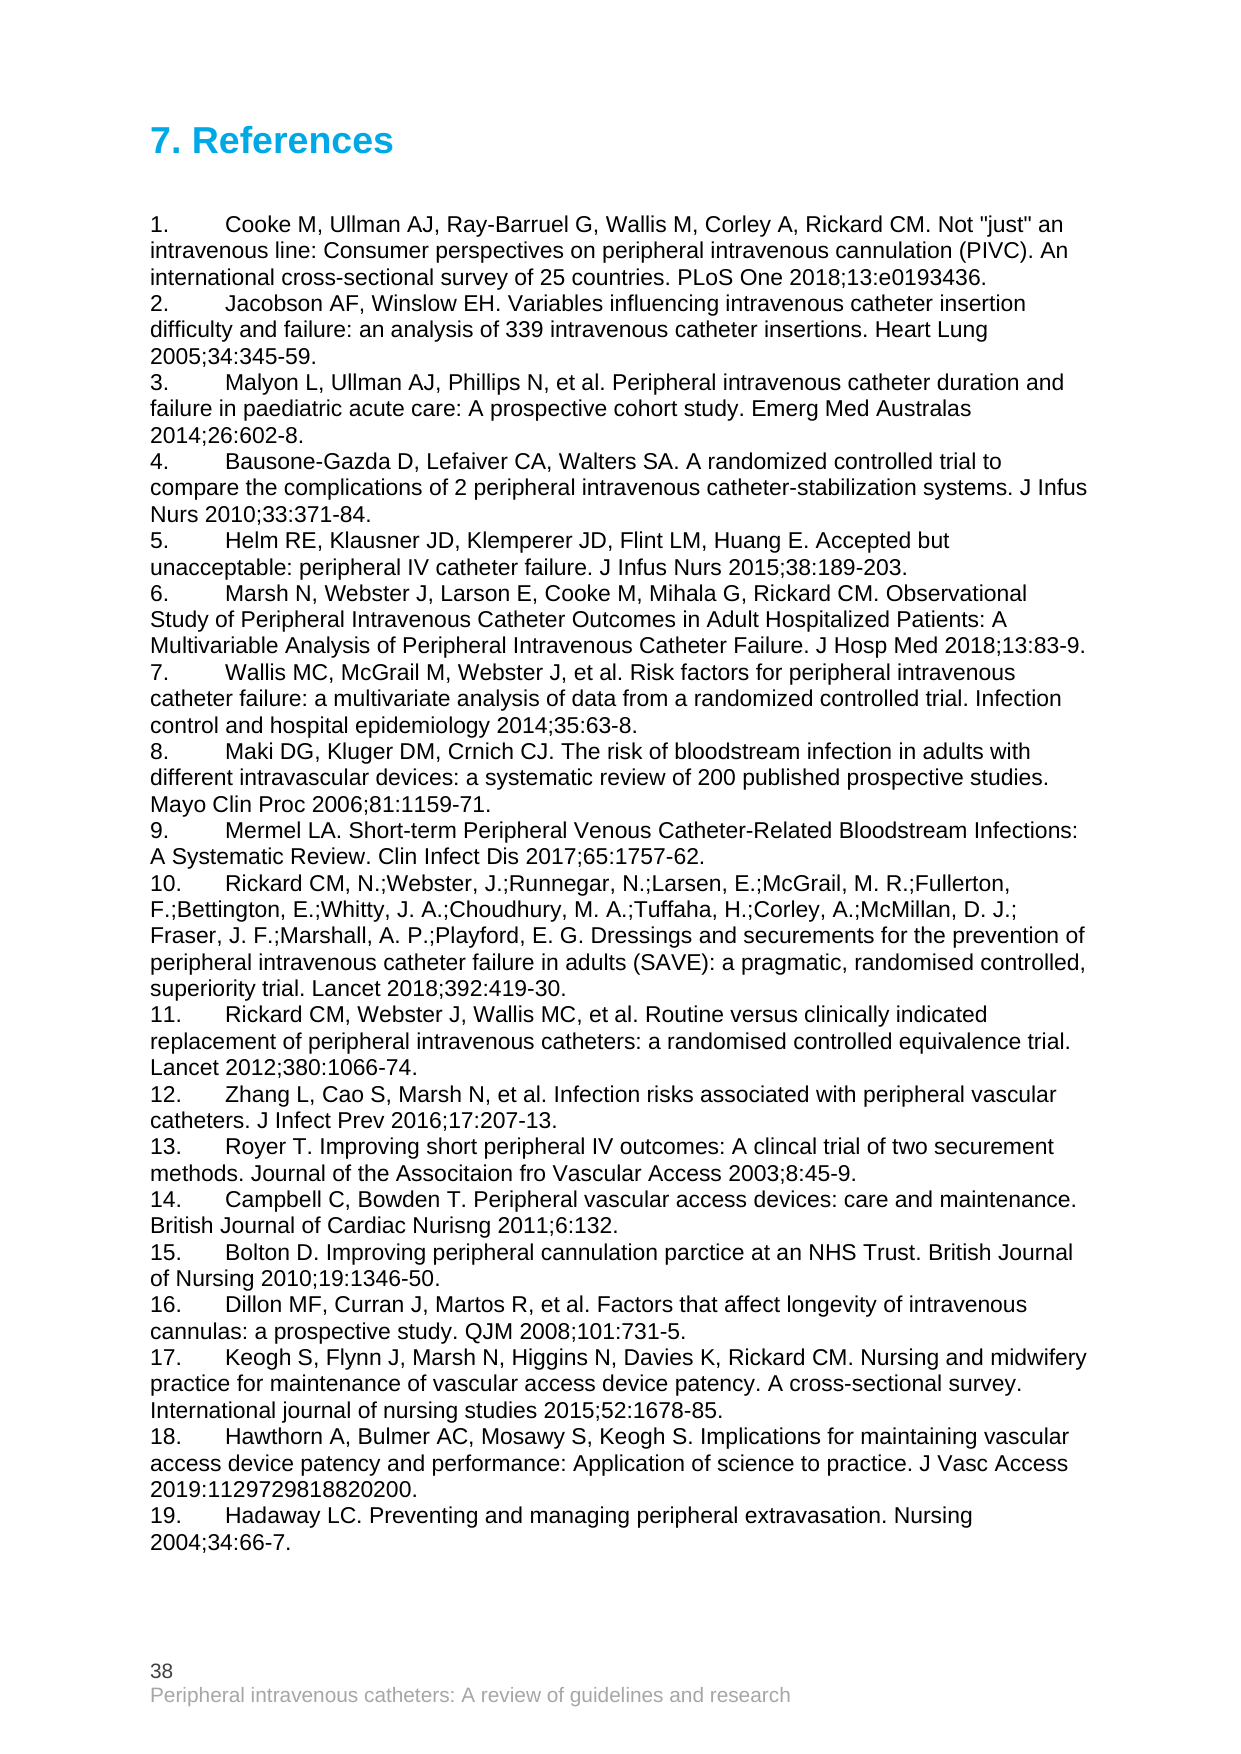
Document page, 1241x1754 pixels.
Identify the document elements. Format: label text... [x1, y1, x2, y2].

text 1. Cooke M, Ullman AJ, Ray-Barruel G, Wallis M, Corley A, Rickard CM. Not "just" an intravenous line: Consumer perspectives on peripheral intravenous cannulation (PIVC). An international cross-sectional survey of 25 countries. PLoS One 2018;13:e0193436. [150, 211, 1090, 290]
text 11. Rickard CM, Webster J, Wallis MC, et al. Routine versus clinically indicated replacement of peripheral intravenous catheters: a randomised controlled equivalence trial. Lancet 2012;380:1066-74. [150, 1001, 1090, 1081]
text 4. Bausone-Gazda D, Lefaiver CA, Walters SA. A randomized controlled trial to compare the complications of 2 peripheral intravenous catheter-stabilization systems. J Infus Nurs 2010;33:371-84. [150, 448, 1090, 527]
text 12. Zhang L, Cao S, Marsh N, et al. Infection risks associated with peripheral vascular catheters. J Infect Prev 2016;17:207-13. [150, 1081, 1090, 1133]
subtitle 7. References [150, 118, 1090, 161]
text 18. Hawthorn A, Bulmer AC, Mosawy S, Keogh S. Implications for maintaining vascular access device patency and performance: Application of science to practice. J Vasc Access 2019:1129729818820200. [150, 1423, 1090, 1502]
text 14. Campbell C, Bowden T. Peripheral vascular access devices: care and maintenance. British Journal of Cardiac Nurisng 2011;6:132. [150, 1186, 1090, 1239]
text 17. Keogh S, Flynn J, Marsh N, Higgins N, Davies K, Rickard CM. Nursing and midwifery practice for maintenance of vascular access device patency. A cross-sectional survey. International journal of nursing studies 2015;52:1678-85. [150, 1344, 1090, 1423]
text 2. Jacobson AF, Winslow EH. Variables influencing intravenous catheter insertion difficulty and failure: an analysis of 339 intravenous catheter insertions. Heart Lung 2005;34:345-59. [150, 290, 1090, 369]
text 13. Royer T. Improving short peripheral IV outcomes: A clincal trial of two securement methods. Journal of the Associtaion fro Vascular Access 2003;8:45-9. [150, 1133, 1090, 1186]
text 7. Wallis MC, McGrail M, Webster J, et al. Risk factors for peripheral intravenous catheter failure: a multivariate analysis of data from a randomized controlled trial. Infection control and hospital epidemiology 2014;35:63-8. [150, 659, 1090, 738]
text 16. Dillon MF, Curran J, Martos R, et al. Factors that affect longevity of intravenous cannulas: a prospective study. QJM 2008;101:731-5. [150, 1291, 1090, 1344]
text 19. Hadaway LC. Preventing and managing peripheral extravasation. Nursing 2004;34:66-7. [150, 1502, 1090, 1555]
text 3. Malyon L, Ullman AJ, Phillips N, et al. Peripheral intravenous catheter duration and failure in paediatric acute care: A prospective cohort study. Emerg Med Australas 2014;26:602-8. [150, 369, 1090, 448]
text 9. Mermel LA. Short-term Peripheral Venous Catheter-Related Bloodstream Infections: A Systematic Review. Clin Infect Dis 2017;65:1757-62. [150, 817, 1090, 870]
text 10. Rickard CM, N.;Webster, J.;Runnegar, N.;Larsen, E.;McGrail, M. R.;Fullerton, F.;Bettington, E.;Whitty, J. A.;Choudhury, M. A.;Tuffaha, H.;Corley, A.;McMillan, D. J.; Fraser, J. F.;Marshall, A. P.;Playford, E. G. Dressings and securements for the prevention of peripheral intravenous catheter failure in adults (SAVE): a pragmatic, randomised controlled, superiority trial. Lancet 2018;392:419-30. [150, 870, 1090, 1001]
text 15. Bolton D. Improving peripheral cannulation parctice at an NHS Trust. British Journal of Nursing 2010;19:1346-50. [150, 1239, 1090, 1291]
text 5. Helm RE, Klausner JD, Klemperer JD, Flint LM, Huang E. Accepted but unacceptable: peripheral IV catheter failure. J Infus Nurs 2015;38:189-203. [150, 527, 1090, 580]
text 8. Maki DG, Kluger DM, Crnich CJ. The risk of bloodstream infection in adults with different intravascular devices: a systematic review of 200 published prospective studies. Mayo Clin Proc 2006;81:1159-71. [150, 738, 1090, 817]
text 6. Marsh N, Webster J, Larson E, Cooke M, Mihala G, Rickard CM. Observational Study of Peripheral Intravenous Catheter Outcomes in Adult Hospitalized Patients: A Multivariable Analysis of Peripheral Intravenous Catheter Failure. J Hosp Med 2018;13:83-9. [150, 580, 1090, 659]
